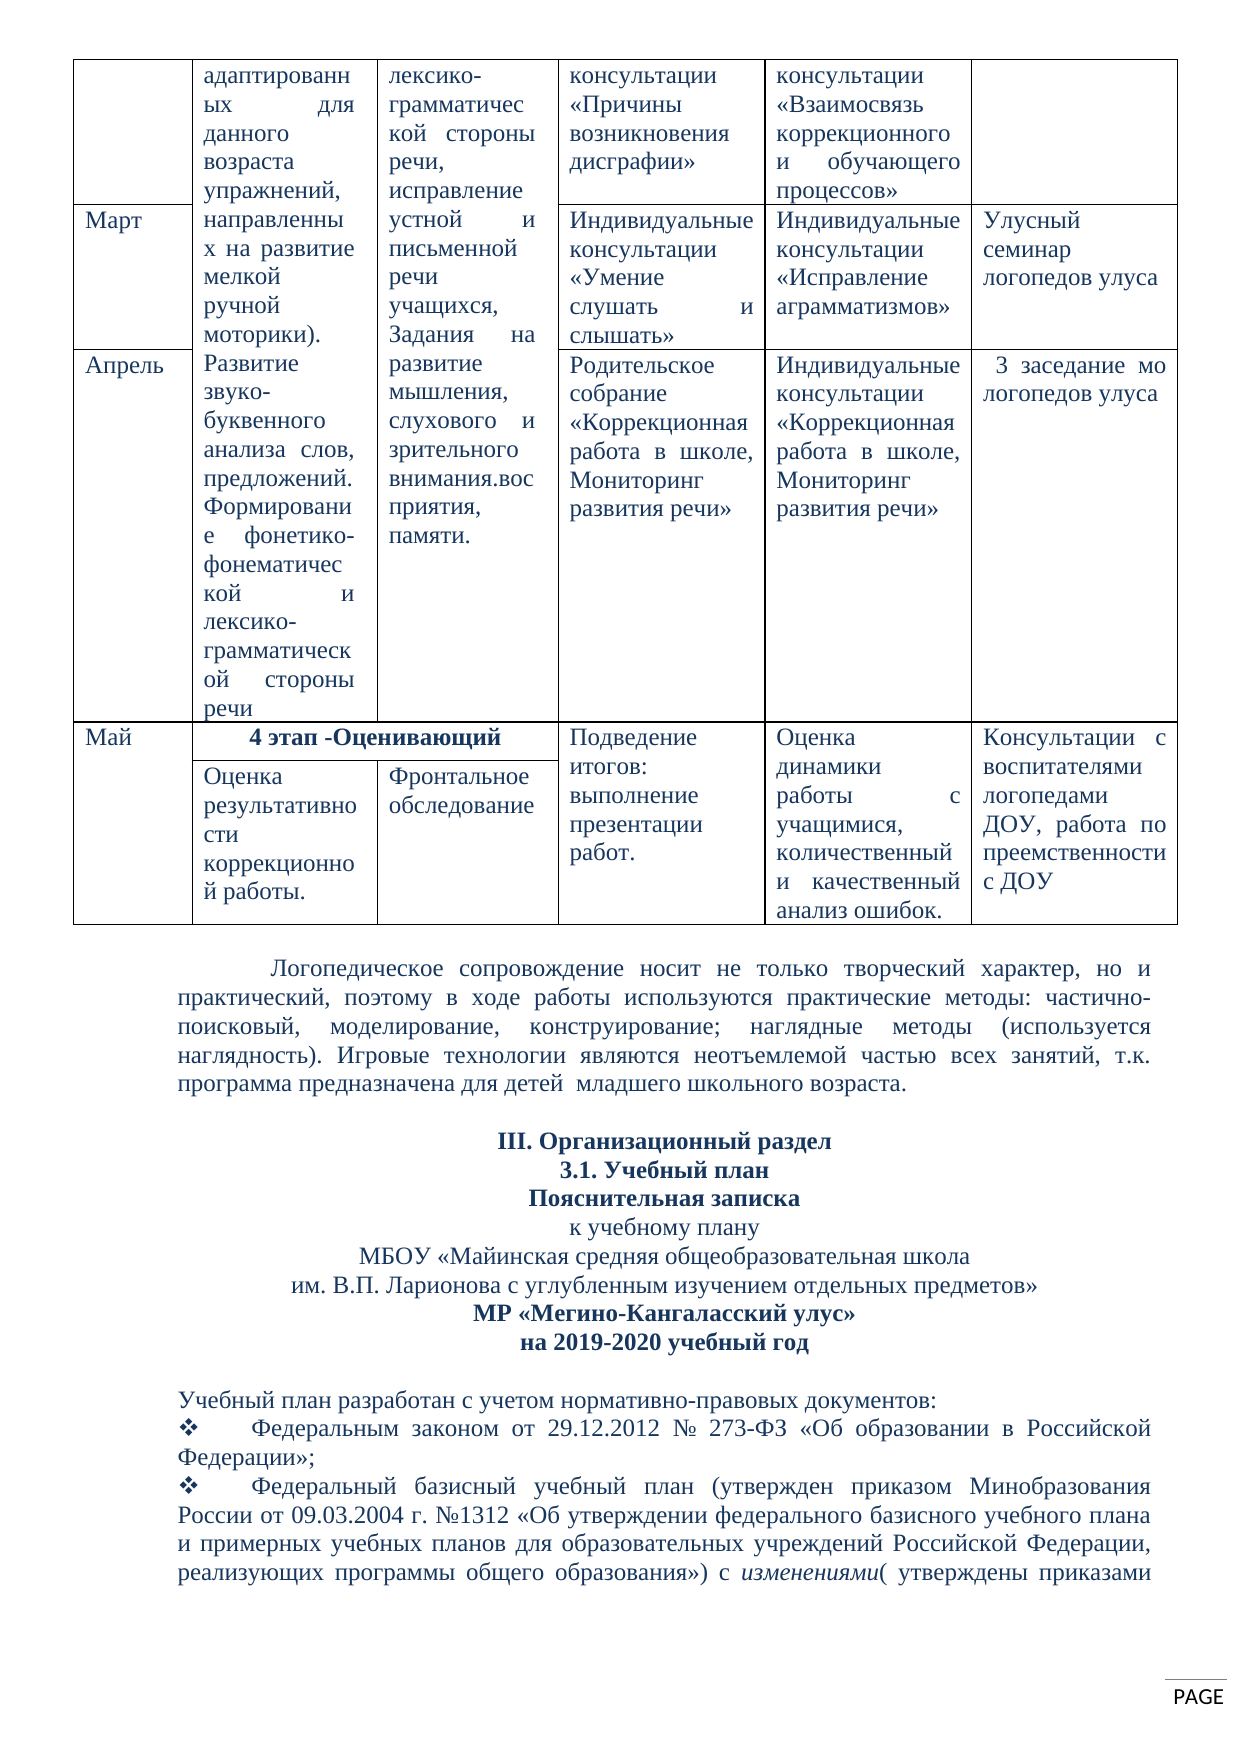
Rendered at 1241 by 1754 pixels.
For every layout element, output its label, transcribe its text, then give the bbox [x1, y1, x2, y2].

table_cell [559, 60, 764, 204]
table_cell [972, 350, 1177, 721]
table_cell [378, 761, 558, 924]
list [177, 1471, 1152, 1586]
text 3.1. Учебный план [177, 1155, 1152, 1183]
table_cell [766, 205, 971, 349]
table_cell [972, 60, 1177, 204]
text к учебному плану [177, 1212, 1152, 1241]
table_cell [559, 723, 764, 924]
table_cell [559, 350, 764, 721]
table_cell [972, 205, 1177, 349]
text Пояснительная записка [177, 1183, 1152, 1212]
text III. Организационный раздел [177, 1126, 1152, 1155]
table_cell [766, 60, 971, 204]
text на 2019-2020 учебный год [177, 1327, 1152, 1356]
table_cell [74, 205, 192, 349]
title им. В.П. Ларионова с углубленным изучением отдельных предметов» [177, 1270, 1152, 1298]
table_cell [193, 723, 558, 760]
text Учебный план разработан с учетом нормативно-правовых документов: [177, 1385, 1152, 1413]
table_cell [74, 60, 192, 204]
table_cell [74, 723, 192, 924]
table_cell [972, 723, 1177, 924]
list Федеральным законом от 29.12.2012 № 273-ФЗ «Об образовании в Российской Федерации»; [177, 1413, 1152, 1471]
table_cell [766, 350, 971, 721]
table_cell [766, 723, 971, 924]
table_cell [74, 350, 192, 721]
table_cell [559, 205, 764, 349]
text Логопедическое сопровождение носит не только творческий характер, но и практический, поэтому в ходе работы используются практические методы: частично-поисковый, моделирование, конструирование; наглядные методы (используется наглядность). Игровые технологии являются неотъемлемой частью всех занятий, т.к. программа предназначена для детей младшего школьного возраста. [177, 953, 1152, 1097]
text МР «Мегино-Кангаласский улус» [177, 1298, 1152, 1327]
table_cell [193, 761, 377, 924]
title МБОУ «Майинская средняя общеобразовательная школа [177, 1241, 1152, 1270]
